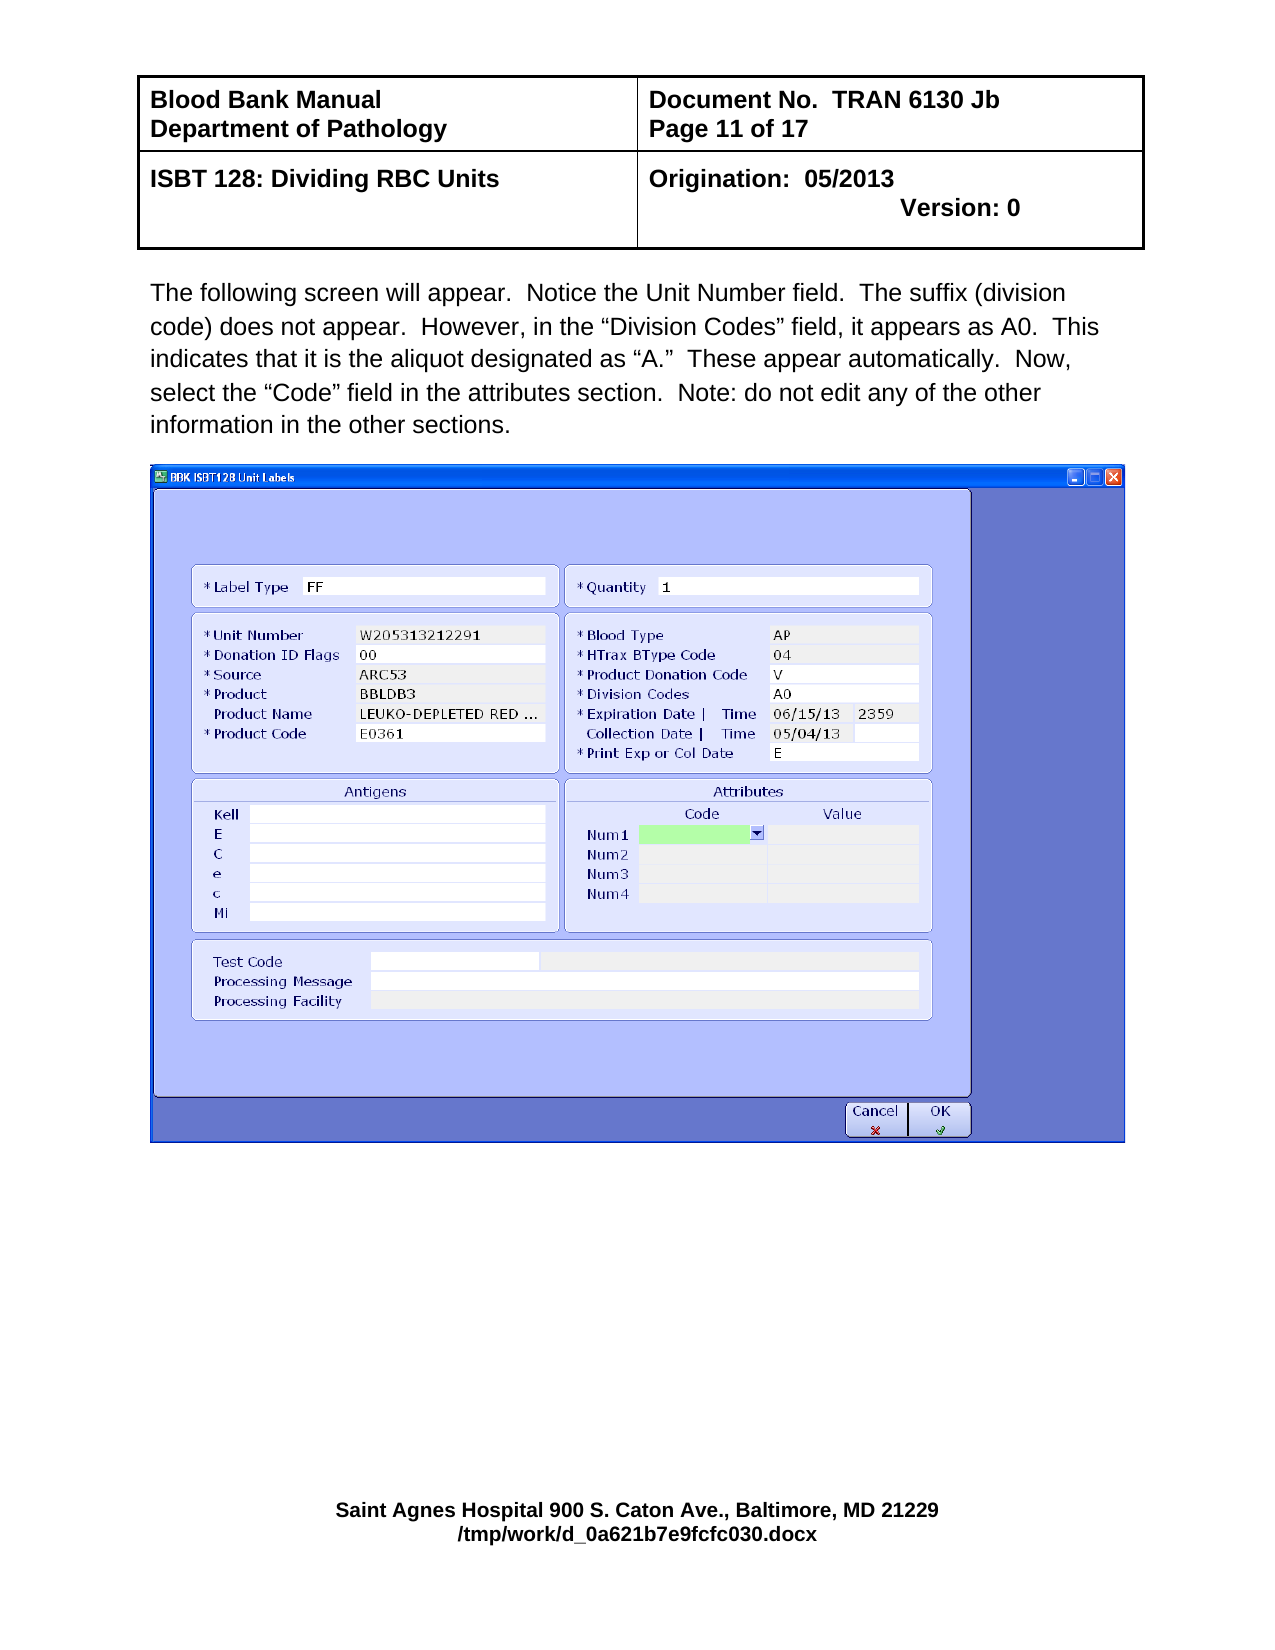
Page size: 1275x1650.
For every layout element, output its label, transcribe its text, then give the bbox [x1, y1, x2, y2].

text The following screen will appear. Notice the Unit Number field. The suffix (division code) does not appear. However, in the “Division Codes” field, it appears as A0. This indicates that it is the aliquot designated as “A.” These appear automatically. Now, select the “Code” field in the attributes section. Note: do not edit any of the other information in the other sections. [150, 278, 1125, 439]
picture [150, 464, 1125, 1143]
